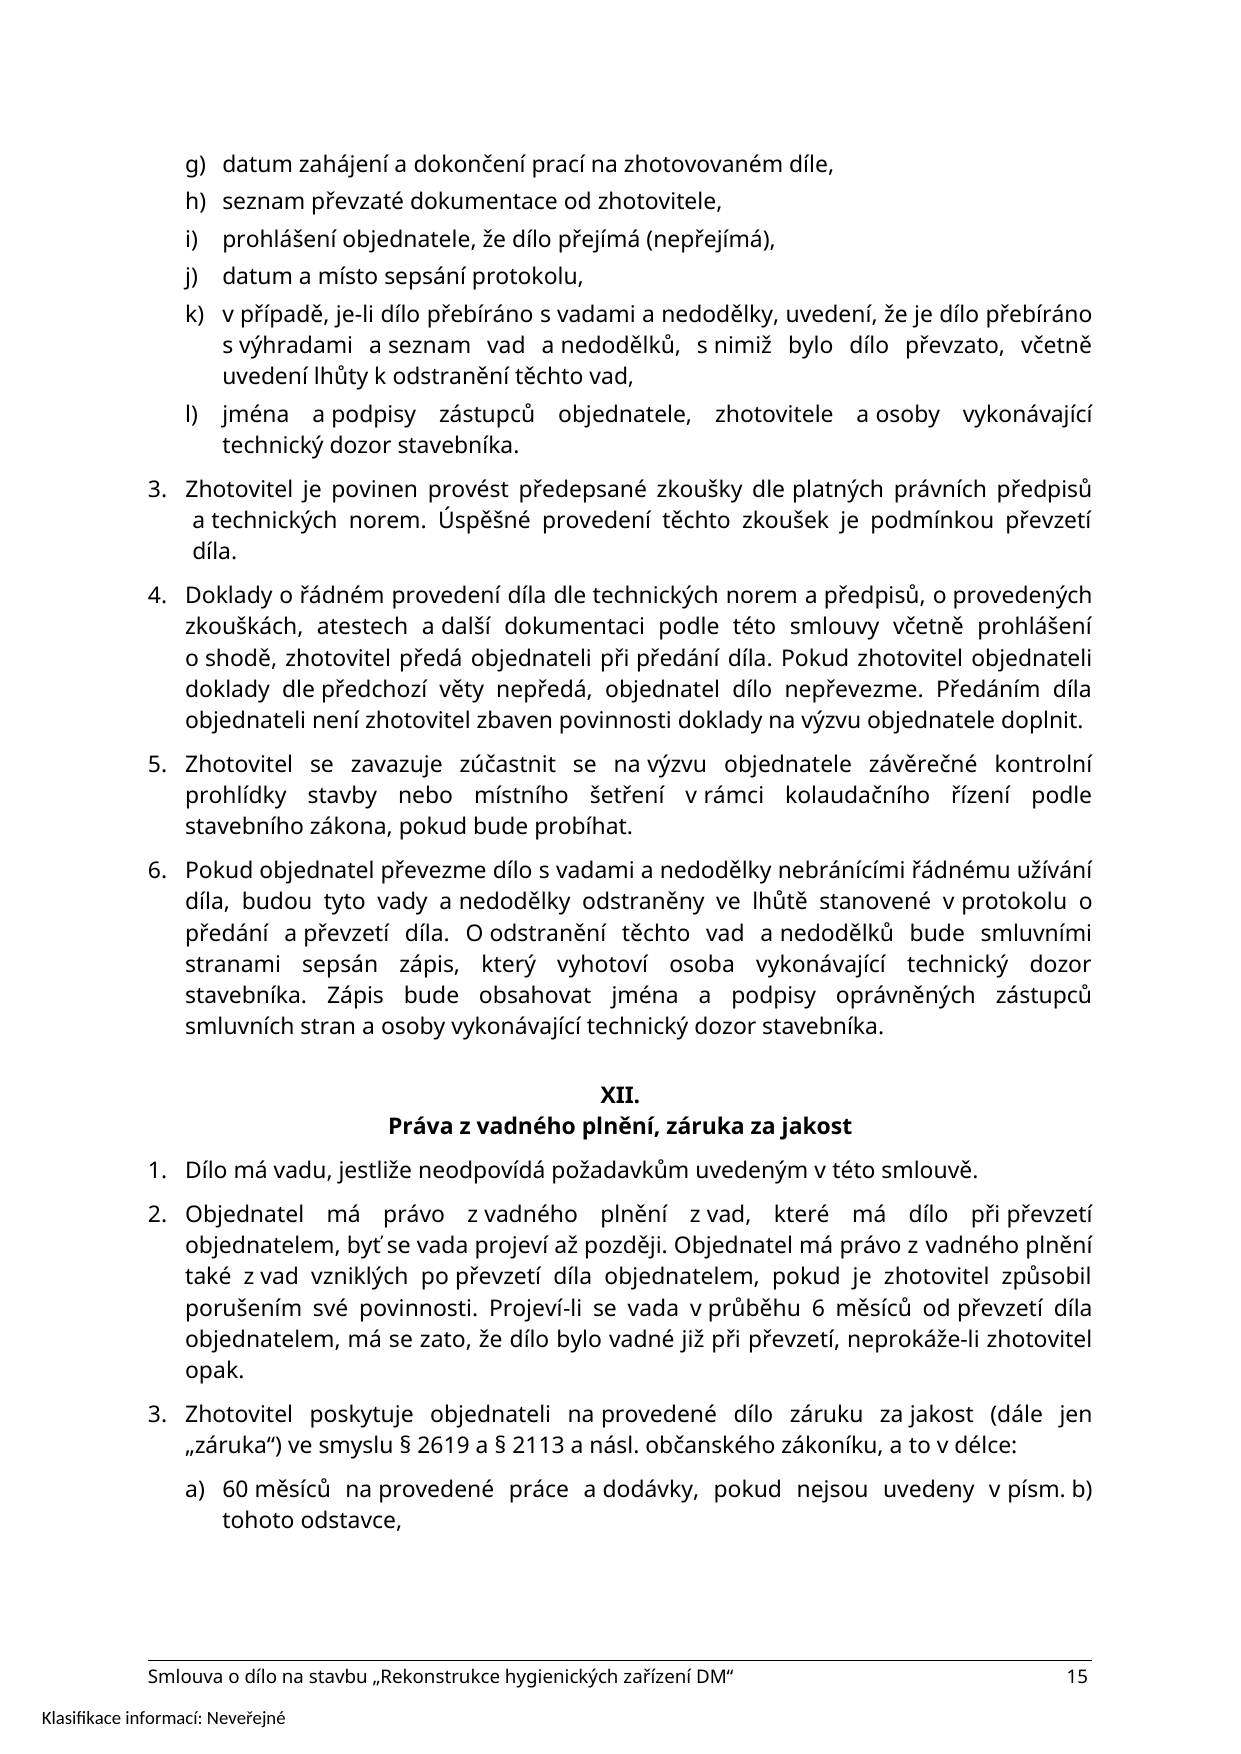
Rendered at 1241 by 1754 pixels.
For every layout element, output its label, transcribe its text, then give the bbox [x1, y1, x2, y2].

list jména a podpisy zástupců objednatele, zhotovitele a osoby vykonávající technický dozor stavebníka. [185, 398, 1092, 460]
list seznam převzaté dokumentace od zhotovitele, [185, 185, 1092, 216]
list datum zahájení a dokončení prací na zhotovovaném díle, [185, 148, 1092, 179]
list Zhotovitel poskytuje objednateli na provedené dílo záruku za jakost (dále jen „záruka“) ve smyslu § 2619 a § 2113 a násl. občanského zákoníku, a to v délce: [148, 1398, 1092, 1460]
list Zhotovitel je povinen provést předepsané zkoušky dle platných právních předpisů a technických norem. Úspěšné provedení těchto zkoušek je podmínkou převzetí díla. [148, 473, 1092, 566]
list Zhotovitel se zavazuje zúčastnit se na výzvu objednatele závěrečné kontrolní prohlídky stavby nebo místního šetření v rámci kolaudačního řízení podle stavebního zákona, pokud bude probíhat. [148, 748, 1092, 841]
list Dílo má vadu, jestliže neodpovídá požadavkům uvedeným v této smlouvě. [148, 1154, 1092, 1185]
text XII. Práva z vadného plnění, záruka za jakost [148, 1079, 1092, 1141]
list Objednatel má právo z vadného plnění z vad, které má dílo při převzetí objednatelem, byť se vada projeví až později. Objednatel má právo z vadného plnění také z vad vzniklých po převzetí díla objednatelem, pokud je zhotovitel způsobil porušením své povinnosti. Projeví-li se vada v průběhu 6 měsíců od převzetí díla objednatelem, má se zato, že dílo bylo vadné již při převzetí, neprokáže-li zhotovitel opak. [148, 1198, 1092, 1385]
list Pokud objednatel převezme dílo s vadami a nedodělky nebránícími řádnému užívání díla, budou tyto vady a nedodělky odstraněny ve lhůtě stanovené v protokolu o předání a převzetí díla. O odstranění těchto vad a nedodělků bude smluvními stranami sepsán zápis, který vyhotoví osoba vykonávající technický dozor stavebníka. Zápis bude obsahovat jména a podpisy oprávněných zástupců smluvních stran a osoby vykonávající technický dozor stavebníka. [148, 854, 1092, 1041]
list prohlášení objednatele, že dílo přejímá (nepřejímá), [185, 223, 1092, 254]
list v případě, je-li dílo přebíráno s vadami a nedodělky, uvedení, že je dílo přebíráno s výhradami a seznam vad a nedodělků, s nimiž bylo dílo převzato, včetně uvedení lhůty k odstranění těchto vad, [185, 298, 1092, 391]
list Doklady o řádném provedení díla dle technických norem a předpisů, o provedených zkouškách, atestech a další dokumentaci podle této smlouvy včetně prohlášení o shodě, zhotovitel předá objednateli při předání díla. Pokud zhotovitel objednateli doklady dle předchozí věty nepředá, objednatel dílo nepřevezme. Předáním díla objednateli není zhotovitel zbaven povinnosti doklady na výzvu objednatele doplnit. [148, 579, 1092, 735]
list 60 měsíců na provedené práce a dodávky, pokud nejsou uvedeny v písm. b) tohoto odstavce, [185, 1473, 1092, 1535]
list datum a místo sepsání protokolu, [185, 260, 1092, 291]
